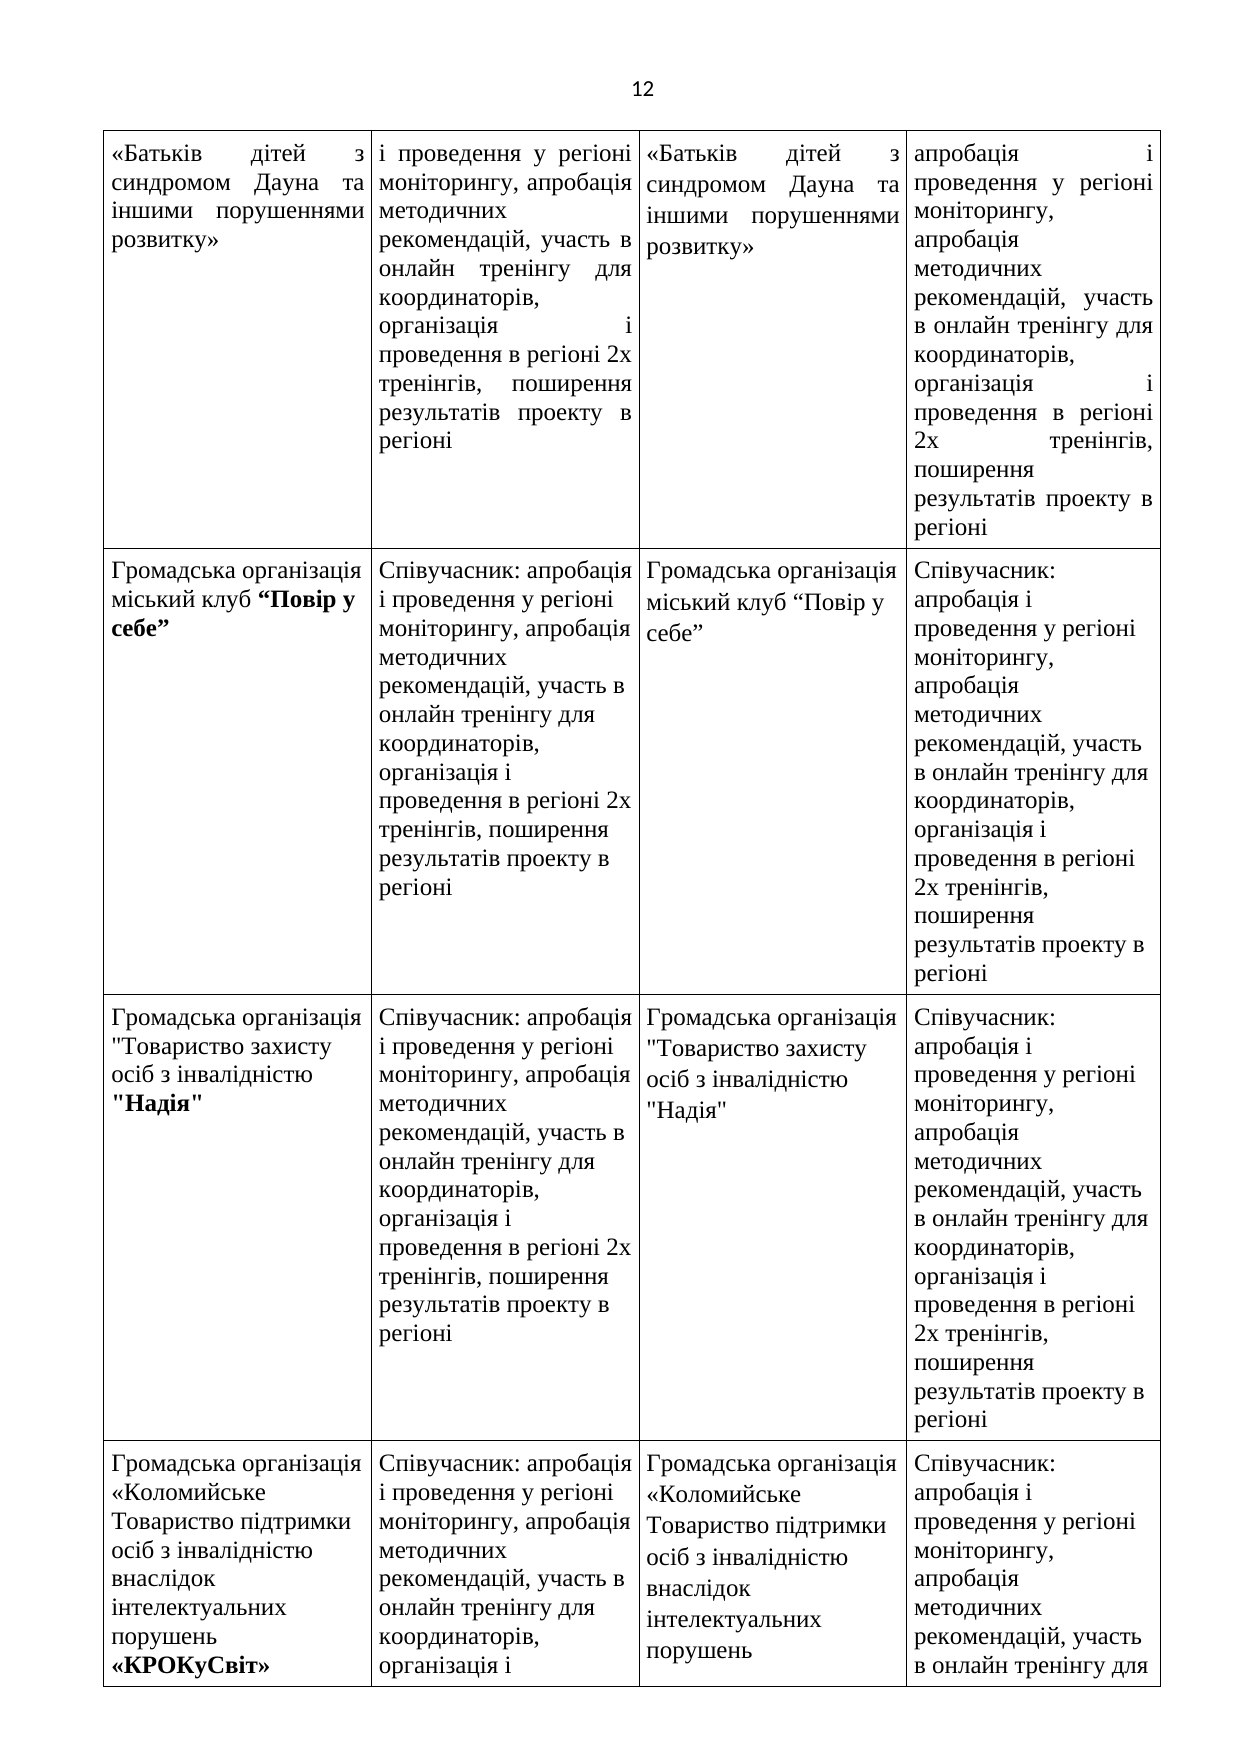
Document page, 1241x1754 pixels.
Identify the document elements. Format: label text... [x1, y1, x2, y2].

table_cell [640, 1441, 906, 1686]
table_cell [104, 1441, 371, 1686]
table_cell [372, 1441, 639, 1686]
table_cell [907, 1441, 1160, 1686]
table_cell Громадська організація "Товариство захисту осіб з інвалідністю "Надія" [640, 995, 906, 1440]
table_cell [907, 131, 1160, 547]
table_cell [640, 131, 906, 547]
table_cell Громадська організація "Товариство захисту осіб з інвалідністю "Надія" [104, 995, 371, 1440]
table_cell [372, 131, 639, 547]
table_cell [104, 131, 371, 547]
table_cell Громадська організація міський клуб “Повір у себе” [104, 549, 371, 994]
table_cell Громадська організація міський клуб “Повір у себе” [640, 549, 906, 994]
